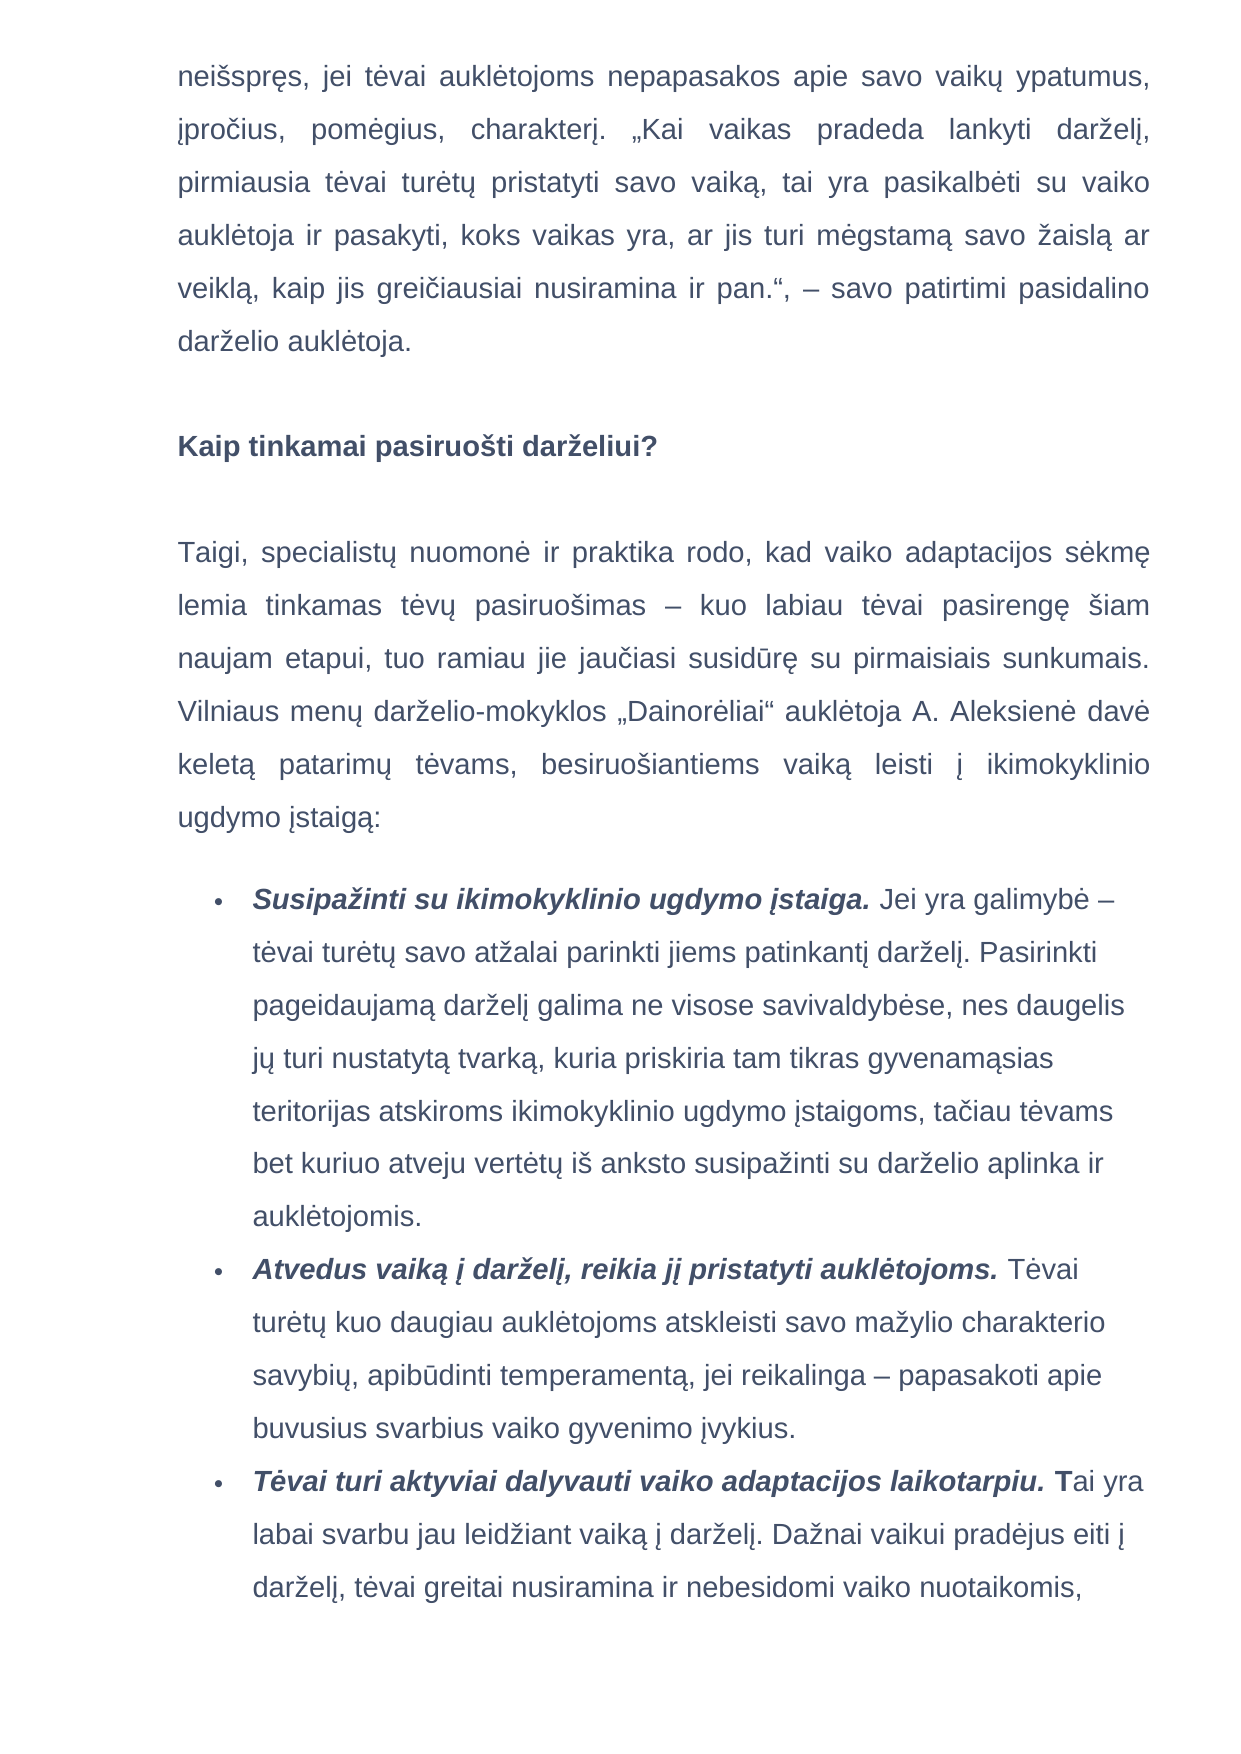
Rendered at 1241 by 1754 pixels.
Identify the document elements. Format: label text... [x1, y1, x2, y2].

list Susipažinti su ikimokyklinio ugdymo įstaiga. Jei yra galimybė – tėvai turėtų savo atžalai parinkti jiems patinkantį darželį. Pasirinkti pageidaujamą darželį galima ne visose savivaldybėse, nes daugelis jų turi nustatytą tvarką, kuria priskiria tam tikras gyvenamąsias teritorijas atskiroms ikimokyklinio ugdymo įstaigoms, tačiau tėvams bet kuriuo atveju vertėtų iš anksto susipažinti su darželio aplinka ir auklėtojomis. [215, 882, 1152, 1233]
text Taigi, specialistų nuomonė ir praktika rodo, kad vaiko adaptacijos sėkmę lemia tinkamas tėvų pasiruošimas – kuo labiau tėvai pasirengę šiam naujam etapui, tuo ramiau jie jaučiasi susidūrę su pirmaisiais sunkumais. Vilniaus menų darželio-mokyklos „Dainorėliai“ auklėtoja A. Aleksienė davė keletą patarimų tėvams, besiruošiantiems vaiką leisti į ikimokyklinio ugdymo įstaigą: [177, 535, 1152, 833]
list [215, 1464, 1152, 1603]
text Kaip tinkamai pasiruošti darželiui? [177, 429, 1152, 463]
list Atvedus vaiką į darželį, reikia jį pristatyti auklėtojoms. Tėvai turėtų kuo daugiau auklėtojoms atskleisti savo mažylio charakterio savybių, apibūdinti temperamentą, jei reikalinga – papasakoti apie buvusius svarbius vaiko gyvenimo įvykius. [215, 1252, 1152, 1445]
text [177, 59, 1152, 357]
